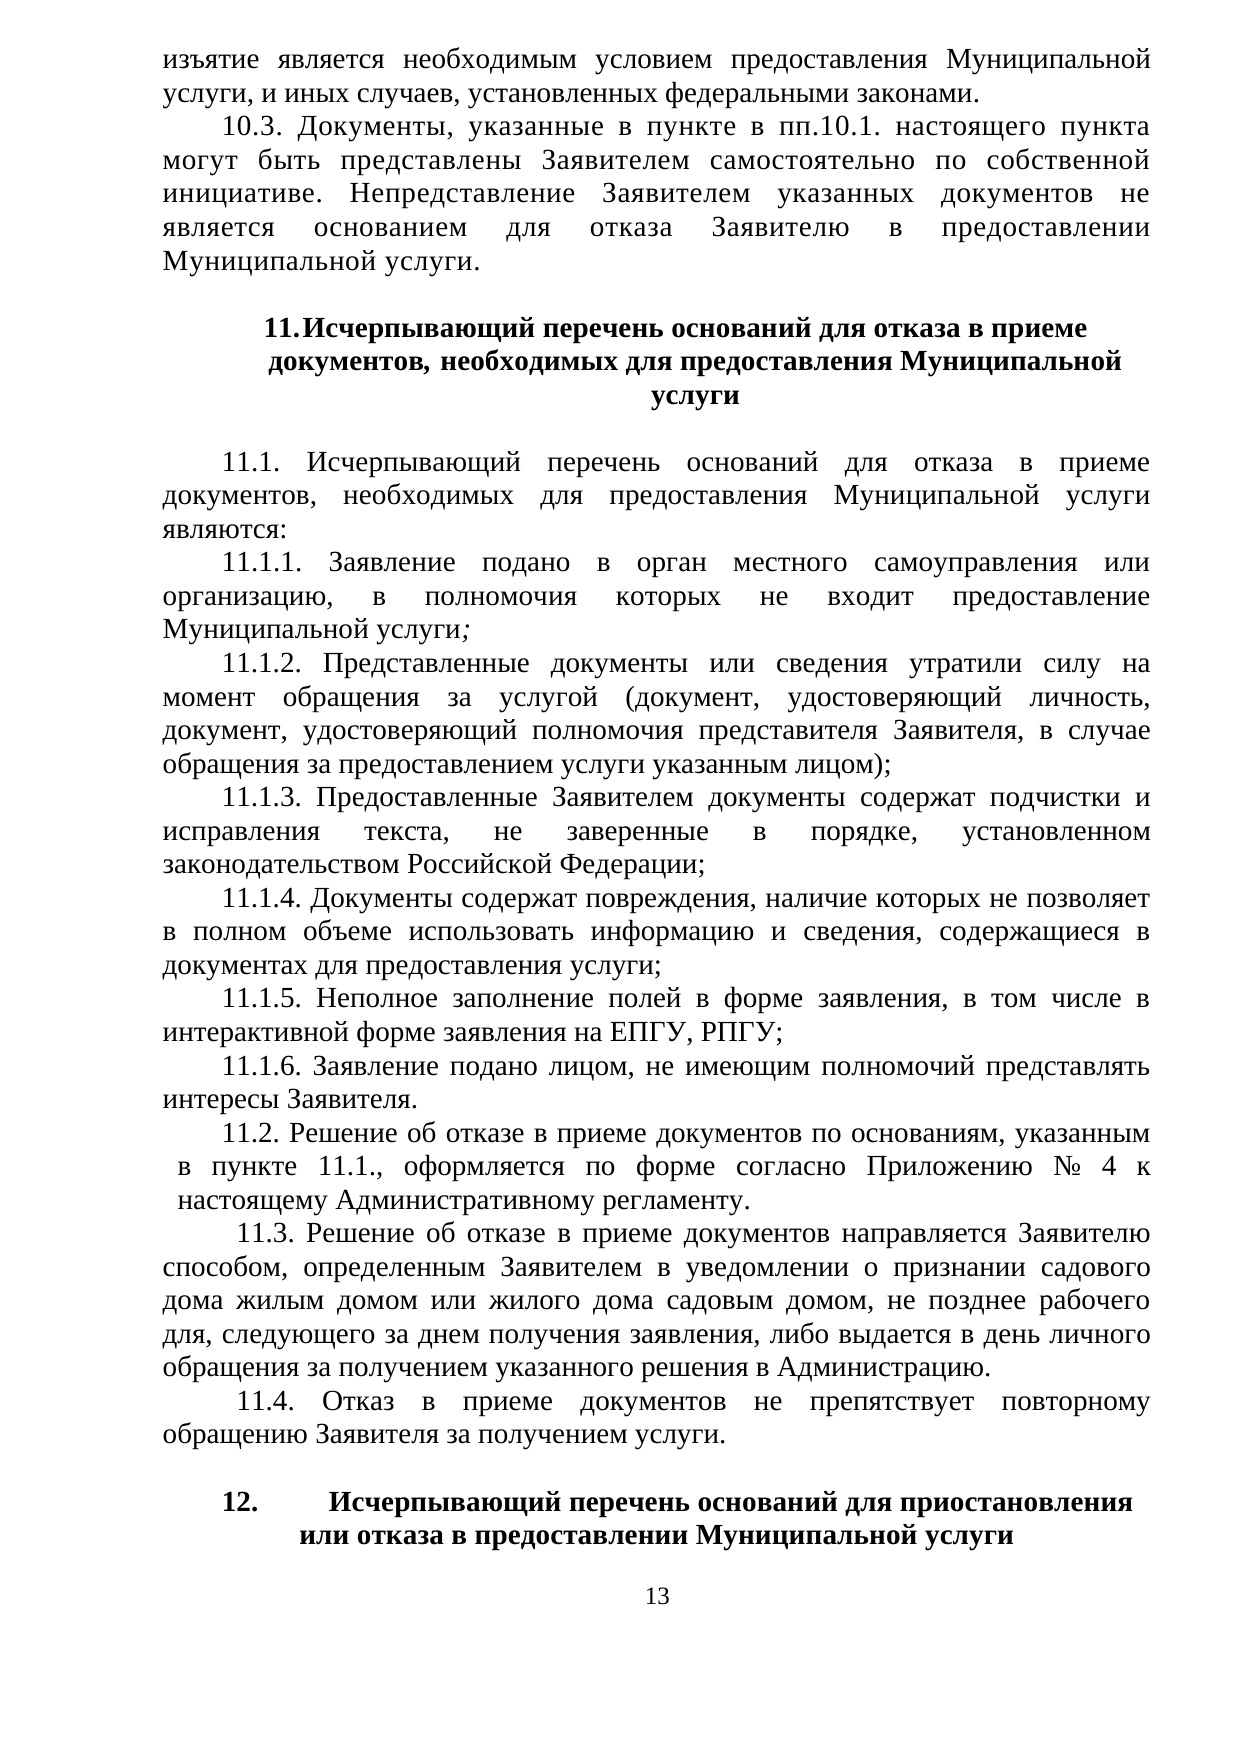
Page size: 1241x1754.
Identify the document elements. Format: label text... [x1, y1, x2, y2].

text 10.3. Документы, указанные в пункте в пп.10.1. настоящего пункта могут быть представлены Заявителем самостоятельно по собственной инициативе. Непредставление Заявителем указанных документов не является основанием для отказа Заявителю в предоставлении Муниципальной услуги. [162, 108, 1152, 276]
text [162, 41, 1152, 108]
text 11.1.3. Предоставленные Заявителем документы содержат подчистки и исправления текста, не заверенные в порядке, установленном законодательством Российской Федерации; [162, 779, 1152, 880]
text 11.1.6. Заявление подано лицом, не имеющим полномочий представлять интересы Заявителя. [162, 1048, 1152, 1115]
list Исчерпывающий перечень оснований для отказа в приеме документов, необходимых для предоставления Муниципальной услуги [200, 310, 1152, 410]
text 11.1.2. Представленные документы или сведения утратили силу на момент обращения за услугой (документ, удостоверяющий личность, документ, удостоверяющий полномочия представителя Заявителя, в случае обращения за предоставлением услуги указанным лицом); [162, 645, 1152, 779]
text 11.3. Решение об отказе в приеме документов направляется Заявителю способом, определенным Заявителем в уведомлении о признании садового дома жилым домом или жилого дома садовым домом, не позднее рабочего для, следующего за днем получения заявления, либо выдается в день личного обращения за получением указанного решения в Администрацию. [162, 1215, 1152, 1383]
text 11.2. Решение об отказе в приеме документов по основаниям, указанным в пункте 11.1., оформляется по форме согласно Приложению № 4 к настоящему Административному регламенту. [177, 1115, 1152, 1215]
text 11.1.5. Неполное заполнение полей в форме заявления, в том числе в интерактивной форме заявления на ЕПГУ, РПГУ; [162, 981, 1152, 1048]
text 11.1.4. Документы содержат повреждения, наличие которых не позволяет в полном объеме использовать информацию и сведения, содержащиеся в документах для предоставления услуги; [162, 880, 1152, 981]
text 11.1. Исчерпывающий перечень оснований для отказа в приеме документов, необходимых для предоставления Муниципальной услуги являются: [162, 444, 1152, 544]
text 11.4. Отказ в приеме документов не препятствует повторному обращению Заявителя за получением услуги. [162, 1383, 1152, 1450]
text 11.1.1. Заявление подано в орган местного самоуправления или организацию, в полномочия которых не входит предоставление Муниципальной услуги; [162, 544, 1152, 645]
list Исчерпывающий перечень оснований для приостановления или отказа в предоставлении Муниципальной услуги [162, 1484, 1152, 1551]
